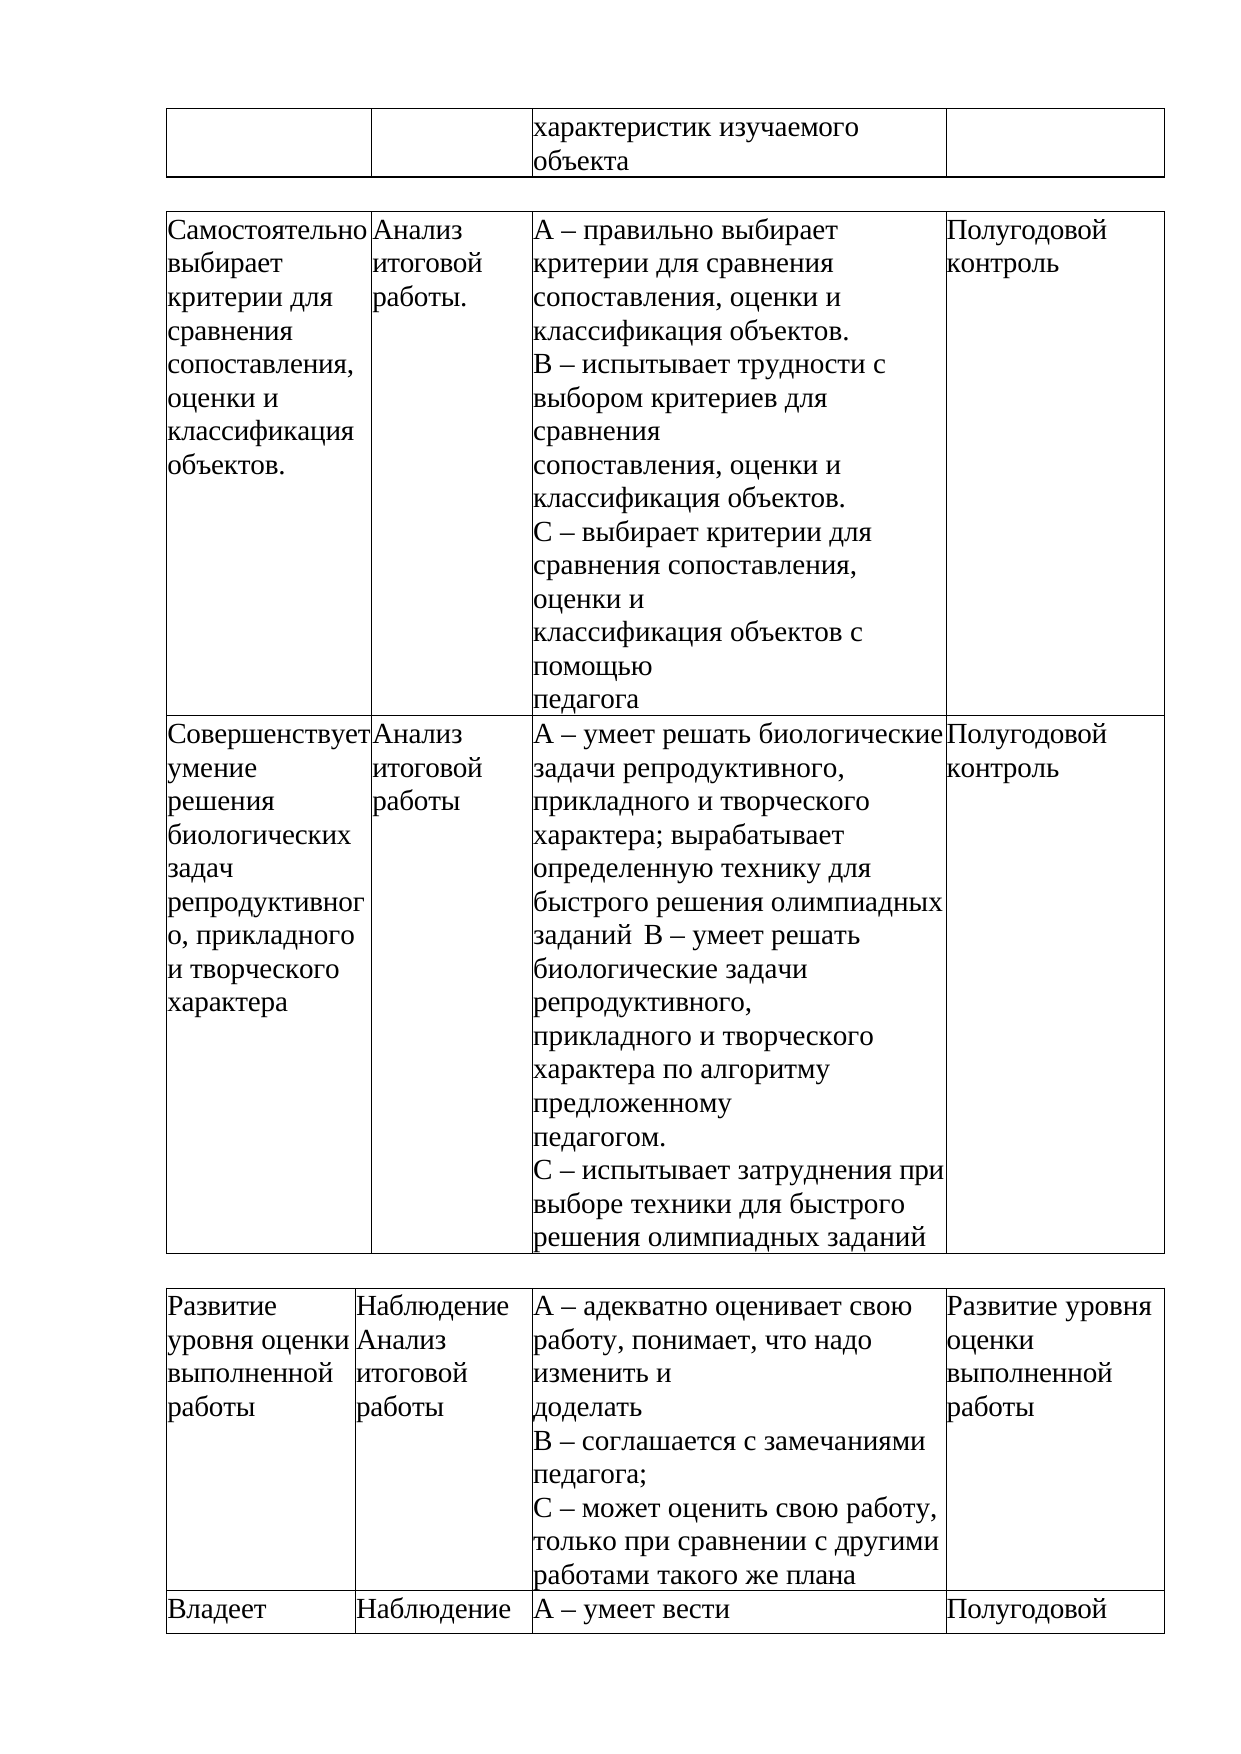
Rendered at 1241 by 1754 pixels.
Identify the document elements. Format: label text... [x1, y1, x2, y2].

table_cell Анализ итоговой работы [372, 716, 532, 1253]
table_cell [167, 109, 371, 176]
table_header А – адекватно оценивает свою работу, понимает, что надо изменить и доделать В – соглашается с замечаниями педагога; С – может оценить свою работу, только при сравнении с другими работами такого же плана [533, 1289, 946, 1590]
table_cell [533, 109, 946, 176]
table_header Развитие уровня оценки выполненной работы [947, 1289, 1164, 1590]
table_header Развитие уровня оценки выполненной работы [167, 1289, 355, 1590]
table_cell Полугодовой контроль [947, 716, 1164, 1253]
table_header Полугодовой контроль [947, 212, 1164, 715]
table_header Самостоятельно выбирает критерии для сравнения сопоставления, оценки и классификация объектов. [167, 212, 371, 715]
table_cell Наблюдение [356, 1591, 532, 1633]
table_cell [372, 109, 532, 176]
table_cell Совершенствует умение решения биологических задач репродуктивного, прикладного и творческого характера [167, 716, 371, 1253]
table_cell А – умеет решать биологические задачи репродуктивного, прикладного и творческого характера; вырабатывает определенную технику для быстрого решения олимпиадных заданий В – умеет решать биологические задачи репродуктивного, прикладного и творческого характера по алгоритму предложенному педагогом. С – испытывает затруднения при выборе техники для быстрого решения олимпиадных заданий [533, 716, 946, 1253]
table_header Анализ итоговой работы. [372, 212, 532, 715]
table_header А – правильно выбирает критерии для сравнения сопоставления, оценки и классификация объектов. В – испытывает трудности с выбором критериев для сравнения сопоставления, оценки и классификация объектов. С – выбирает критерии для сравнения сопоставления, оценки и классификация объектов с помощью педагога [533, 212, 946, 715]
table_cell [533, 1591, 946, 1633]
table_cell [947, 1591, 1164, 1633]
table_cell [947, 109, 1164, 176]
table_header Наблюдение Анализ итоговой работы [356, 1289, 532, 1590]
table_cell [167, 1591, 355, 1633]
